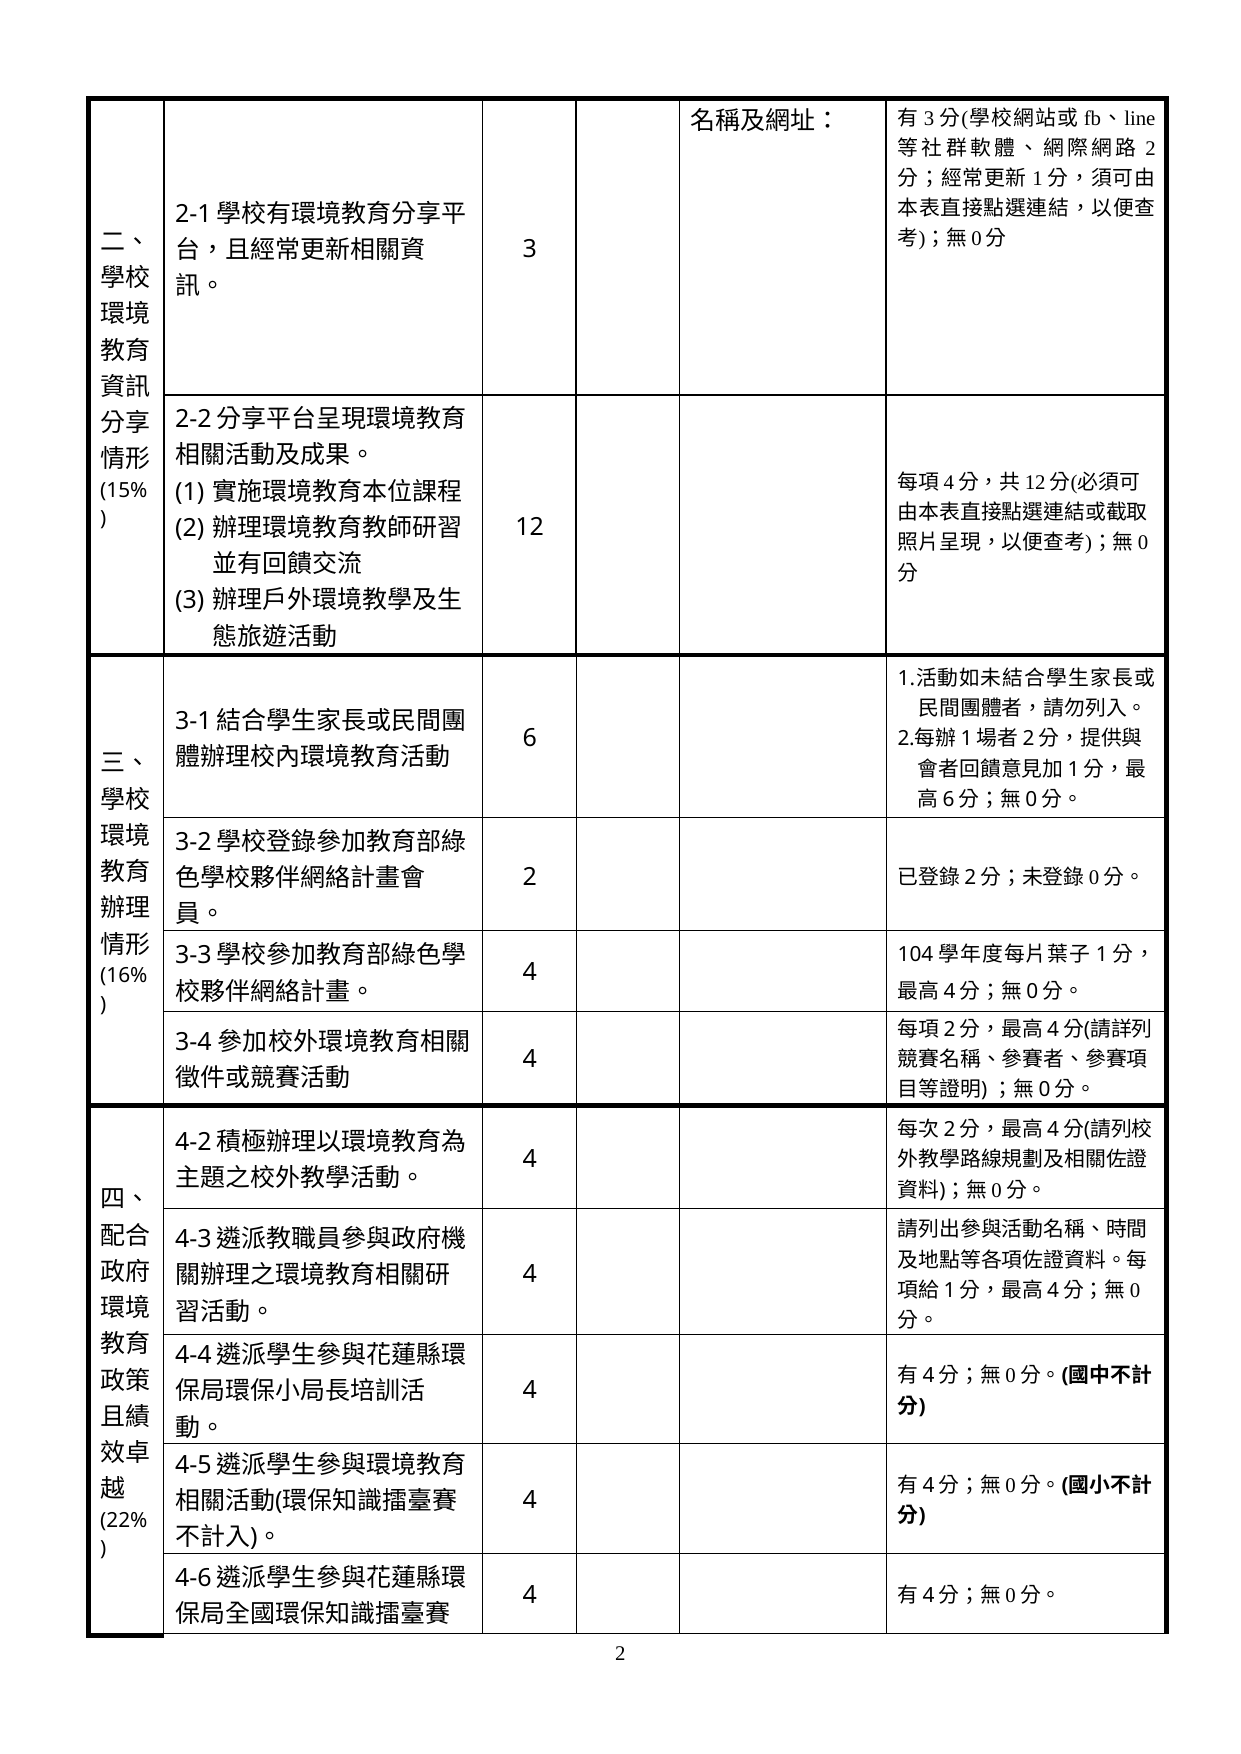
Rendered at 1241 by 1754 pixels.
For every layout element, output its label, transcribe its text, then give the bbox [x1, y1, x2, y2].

table_cell [577, 1554, 679, 1633]
table_cell [680, 1209, 886, 1333]
table_cell 名稱及網址： [680, 101, 885, 394]
table_cell [680, 657, 886, 817]
table_cell [577, 657, 679, 817]
table_cell 2-2分享平台呈現環境教育相關活動及成果。 實施環境教育本位課程 辦理環境教育教師研習並有回饋交流 辦理戶外環境教學及生態旅遊活動 [165, 396, 482, 652]
table_cell 4 [483, 1444, 576, 1553]
table_cell [680, 1012, 886, 1103]
table_cell 4 [483, 1335, 576, 1443]
table_cell 2 [483, 818, 576, 930]
table_cell 已登錄2分；未登錄0分。 [887, 818, 1164, 930]
table_cell 3-3學校參加教育部綠色學校夥伴網絡計畫。 [164, 931, 482, 1011]
table_cell 4-3遴派教職員參與政府機關辦理之環境教育相關研習活動。 [164, 1209, 482, 1333]
table_cell [680, 1554, 886, 1633]
table_cell 1.活動如未結合學生家長或民間團體者，請勿列入。 2.每辦1場者2分，提供與會者回饋意見加1分，最高6分；無0分。 [887, 657, 1164, 817]
table_cell 有3分(學校網站或fb、line 等社群軟體、網際網路2分；經常更新1分，須可由本表直接點選連結，以便查考)；無0分 [887, 101, 1164, 394]
table_cell [680, 396, 885, 652]
table_cell 6 [483, 657, 576, 817]
table_cell [577, 818, 679, 930]
table_cell [577, 1209, 679, 1333]
table_cell 每次2分，最高4分(請列校外教學路線規劃及相關佐證資料)；無0分。 [887, 1108, 1164, 1208]
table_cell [164, 1554, 482, 1633]
table_cell 104學年度每片葉子1分，最高4分；無0分。 [887, 931, 1164, 1011]
table_cell [577, 1108, 679, 1208]
table_cell [680, 931, 886, 1011]
table_cell [680, 1444, 886, 1553]
table_cell 4 [483, 1012, 576, 1103]
table_cell [577, 1012, 679, 1103]
table_cell 有4分；無0分。(國小不計分) [887, 1444, 1164, 1553]
table_cell 有4分；無0分。 [887, 1554, 1164, 1633]
table_cell 4 [483, 1554, 576, 1633]
table_cell 12 [483, 396, 575, 652]
table_cell 2-1學校有環境教育分享平台，且經常更新相關資訊。 [165, 101, 482, 394]
table_cell [577, 931, 679, 1011]
table_cell [680, 1108, 886, 1208]
table_cell [577, 396, 679, 652]
table_cell 3-2學校登錄參加教育部綠色學校夥伴網絡計畫會員。 [164, 818, 482, 930]
table_cell 4 [483, 1209, 576, 1333]
table_cell 三、學校環境教育辦理情形 (16%) [91, 657, 163, 1103]
table_cell 4-5遴派學生參與環境教育相關活動(環保知識擂臺賽不計入)。 [164, 1444, 482, 1553]
table_cell 4 [483, 931, 576, 1011]
table_cell 3-4參加校外環境教育相關徵件或競賽活動 [164, 1012, 482, 1103]
table_cell [577, 101, 679, 394]
table_cell 請列出參與活動名稱、時間及地點等各項佐證資料。每項給1分，最高4分；無0分。 [887, 1209, 1164, 1333]
table_cell [680, 818, 886, 930]
table_cell 4-4遴派學生參與花蓮縣環保局環保小局長培訓活動。 [164, 1335, 482, 1443]
table_cell 每項4分，共12分(必須可由本表直接點選連結或截取照片呈現，以便查考)；無0分 [887, 396, 1164, 652]
table_cell 每項2分，最高4分(請詳列競賽名稱、參賽者、參賽項目等證明) ；無0分。 [887, 1012, 1164, 1103]
table_cell 二、學校環境教育資訊分享情形 (15%) [91, 101, 163, 652]
table_cell 4-2積極辦理以環境教育為主題之校外教學活動。 [164, 1108, 482, 1208]
table_cell [577, 1444, 679, 1553]
table_cell [680, 1335, 886, 1443]
table_cell 3 [483, 101, 575, 394]
table_cell 有4分；無0分。(國中不計分) [887, 1335, 1164, 1443]
table_cell 3-1結合學生家長或民間團體辦理校內環境教育活動 [164, 657, 482, 817]
table_cell [577, 1335, 679, 1443]
table_cell 四、配合政府環境教育政策且績效卓越 (22%) [91, 1108, 163, 1633]
table_cell 4 [483, 1108, 576, 1208]
